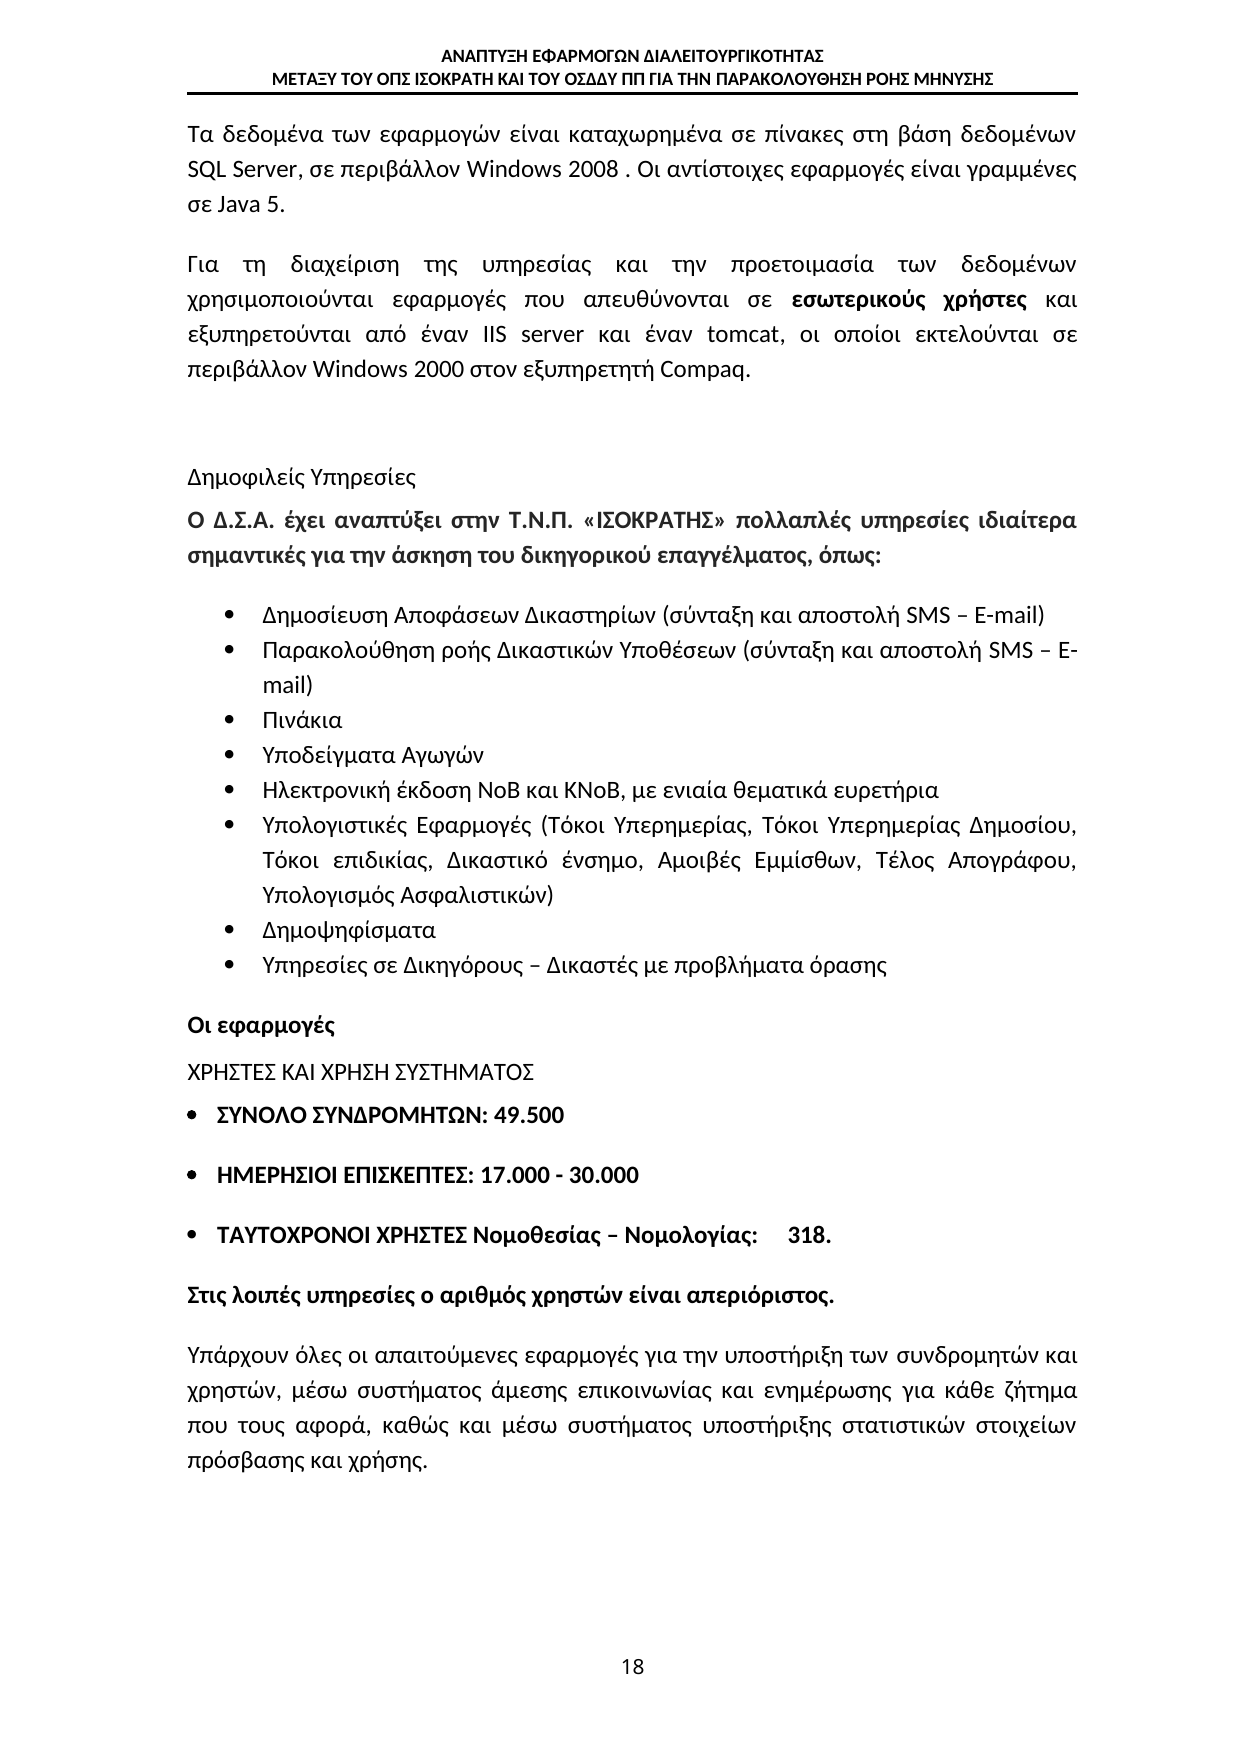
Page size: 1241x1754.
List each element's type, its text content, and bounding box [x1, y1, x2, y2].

text Υπάρχουν όλες οι απαιτούμενες εφαρμογές για την υποστήριξη των συνδρομητών και χρηστών, μέσω συστήματος άμεσης επικοινωνίας και ενημέρωσης για κάθε ζήτημα που τους αφορά, καθώς και μέσω συστήματος υποστήριξης στατιστικών στοιχείων πρόσβασης και χρήσης. [187, 1339, 1078, 1475]
text Στις λοιπές υπηρεσίες ο αριθμός χρηστών είναι απεριόριστος. [187, 1279, 1078, 1310]
text ΧΡΗΣΤΕΣ ΚΑΙ ΧΡΗΣΗ ΣΥΣΤΗΜΑΤΟΣ [187, 1056, 1078, 1087]
list Δημοσίευση Αποφάσεων Δικαστηρίων (σύνταξη και αποστολή SMS – E-mail) [225, 599, 1078, 629]
list Δημοψηφίσματα [225, 914, 1078, 944]
list Υποδείγματα Αγωγών [225, 739, 1078, 769]
list Υπηρεσίες σε Δικηγόρους – Δικαστές με προβλήματα όρασης [225, 949, 1078, 979]
text Οι εφαρμογές [187, 1009, 1078, 1039]
text Δημοφιλείς Υπηρεσίες [187, 461, 1078, 491]
text Ο Δ.Σ.Α. έχει αναπτύξει στην Τ.Ν.Π. «ΙΣΟΚΡΑΤΗΣ» πολλαπλές υπηρεσίες ιδιαίτερα σημαντικές για την άσκηση του δικηγορικού επαγγέλματος, όπως: [187, 504, 1078, 569]
list Υπολογιστικές Εφαρμογές (Τόκοι Υπερημερίας, Τόκοι Υπερημερίας Δημοσίου, Τόκοι επιδικίας, Δικαστικό ένσημο, Αμοιβές Εμμίσθων, Τέλος Απογράφου, Υπολογισμός Ασφαλιστικών) [225, 809, 1078, 909]
list Πινάκια [225, 704, 1078, 734]
list ΗΜΕΡΗΣΙΟΙ ΕΠΙΣΚΕΠΤΕΣ: 17.000 - 30.000 [187, 1159, 1078, 1190]
text Τα δεδομένα των εφαρμογών είναι καταχωρημένα σε πίνακες στη βάση δεδομένων SQL Server, σε περιβάλλον Windows 2008 . Οι αντίστοιχες εφαρμογές είναι γραμμένες σε Java 5. [187, 118, 1078, 219]
list ΣΥΝΟΛΟ ΣΥΝΔΡΟΜΗΤΩΝ: 49.500 [187, 1099, 1078, 1130]
list Παρακολούθηση ροής Δικαστικών Υποθέσεων (σύνταξη και αποστολή SMS – E-mail) [225, 634, 1078, 699]
list Ηλεκτρονική έκδοση ΝοΒ και ΚΝοΒ, με ενιαία θεματικά ευρετήρια [225, 774, 1078, 804]
list ΤΑΥΤΟΧΡΟΝΟΙ ΧΡΗΣΤΕΣ Νομοθεσίας – Νομολογίας: 318. [187, 1219, 1078, 1250]
text Για τη διαχείριση της υπηρεσίας και την προετοιμασία των δεδομένων χρησιμοποιούνται εφαρμογές που απευθύνονται σε εσωτερικούς χρήστες και εξυπηρετούνται από έναν IIS server και έναν tomcat, οι οποίοι εκτελούνται σε περιβάλλον Windows 2000 στον εξυπηρετητή Compaq. [187, 248, 1078, 384]
